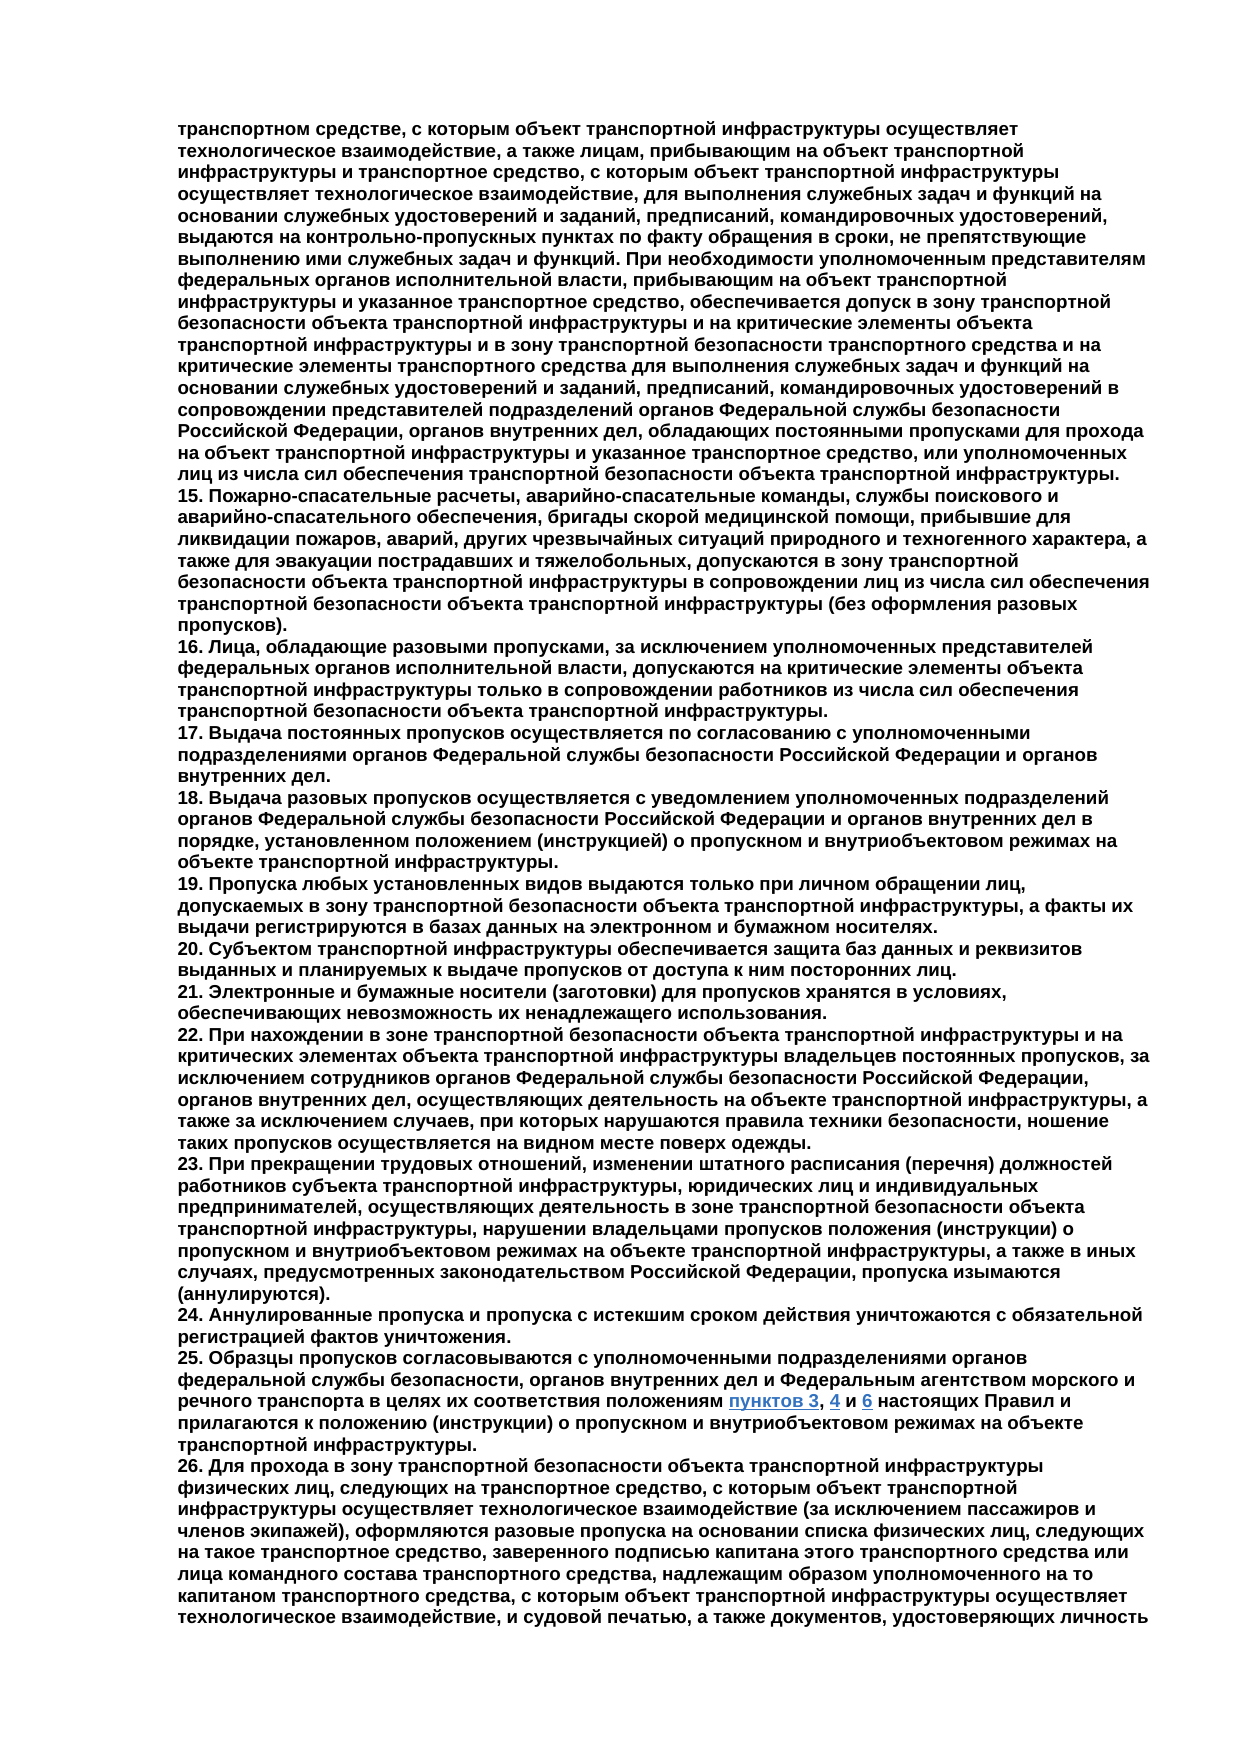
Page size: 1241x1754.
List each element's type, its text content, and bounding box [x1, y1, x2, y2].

text 22. При нахождении в зоне транспортной безопасности объекта транспортной инфраструктуры и на критических элементах объекта транспортной инфраструктуры владельцев постоянных пропусков, за исключением сотрудников органов Федеральной службы безопасности Российской Федерации, органов внутренних дел, осуществляющих деятельность на объекте транспортной инфраструктуры, а также за исключением случаев, при которых нарушаются правила техники безопасности, ношение таких пропусков осуществляется на видном месте поверх одежды. [177, 1024, 1152, 1153]
text 25. Образцы пропусков согласовываются с уполномоченными подразделениями органов федеральной службы безопасности, органов внутренних дел и Федеральным агентством морского и речного транспорта в целях их соответствия положениям пунктов 3, 4 и 6 настоящих Правил и прилагаются к положению (инструкции) о пропускном и внутриобъектовом режимах на объекте транспортной инфраструктуры. [177, 1347, 1152, 1455]
text 18. Выдача разовых пропусков осуществляется с уведомлением уполномоченных подразделений органов Федеральной службы безопасности Российской Федерации и органов внутренних дел в порядке, установленном положением (инструкцией) о пропускном и внутриобъектовом режимах на объекте транспортной инфраструктуры. [177, 787, 1152, 873]
text 15. Пожарно-спасательные расчеты, аварийно-спасательные команды, службы поискового и аварийно-спасательного обеспечения, бригады скорой медицинской помощи, прибывшие для ликвидации пожаров, аварий, других чрезвычайных ситуаций природного и техногенного характера, а также для эвакуации пострадавших и тяжелобольных, допускаются в зону транспортной безопасности объекта транспортной инфраструктуры в сопровождении лиц из числа сил обеспечения транспортной безопасности объекта транспортной инфраструктуры (без оформления разовых пропусков). [177, 485, 1152, 636]
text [177, 118, 1152, 485]
text 20. Субъектом транспортной инфраструктуры обеспечивается защита баз данных и реквизитов выданных и планируемых к выдаче пропусков от доступа к ним посторонних лиц. [177, 937, 1152, 981]
text 19. Пропуска любых установленных видов выдаются только при личном обращении лиц, допускаемых в зону транспортной безопасности объекта транспортной инфраструктуры, а факты их выдачи регистрируются в базах данных на электронном и бумажном носителях. [177, 873, 1152, 937]
text 21. Электронные и бумажные носители (заготовки) для пропусков хранятся в условиях, обеспечивающих невозможность их ненадлежащего использования. [177, 981, 1152, 1024]
text 24. Аннулированные пропуска и пропуска с истекшим сроком действия уничтожаются с обязательной регистрацией фактов уничтожения. [177, 1304, 1152, 1347]
text 23. При прекращении трудовых отношений, изменении штатного расписания (перечня) должностей работников субъекта транспортной инфраструктуры, юридических лиц и индивидуальных предпринимателей, осуществляющих деятельность в зоне транспортной безопасности объекта транспортной инфраструктуры, нарушении владельцами пропусков положения (инструкции) о пропускном и внутриобъектовом режимах на объекте транспортной инфраструктуры, а также в иных случаях, предусмотренных законодательством Российской Федерации, пропуска изымаются (аннулируются). [177, 1153, 1152, 1304]
text 16. Лица, обладающие разовыми пропусками, за исключением уполномоченных представителей федеральных органов исполнительной власти, допускаются на критические элементы объекта транспортной инфраструктуры только в сопровождении работников из числа сил обеспечения транспортной безопасности объекта транспортной инфраструктуры. [177, 636, 1152, 722]
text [177, 1455, 1152, 1627]
text 17. Выдача постоянных пропусков осуществляется по согласованию с уполномоченными подразделениями органов Федеральной службы безопасности Российской Федерации и органов внутренних дел. [177, 722, 1152, 787]
